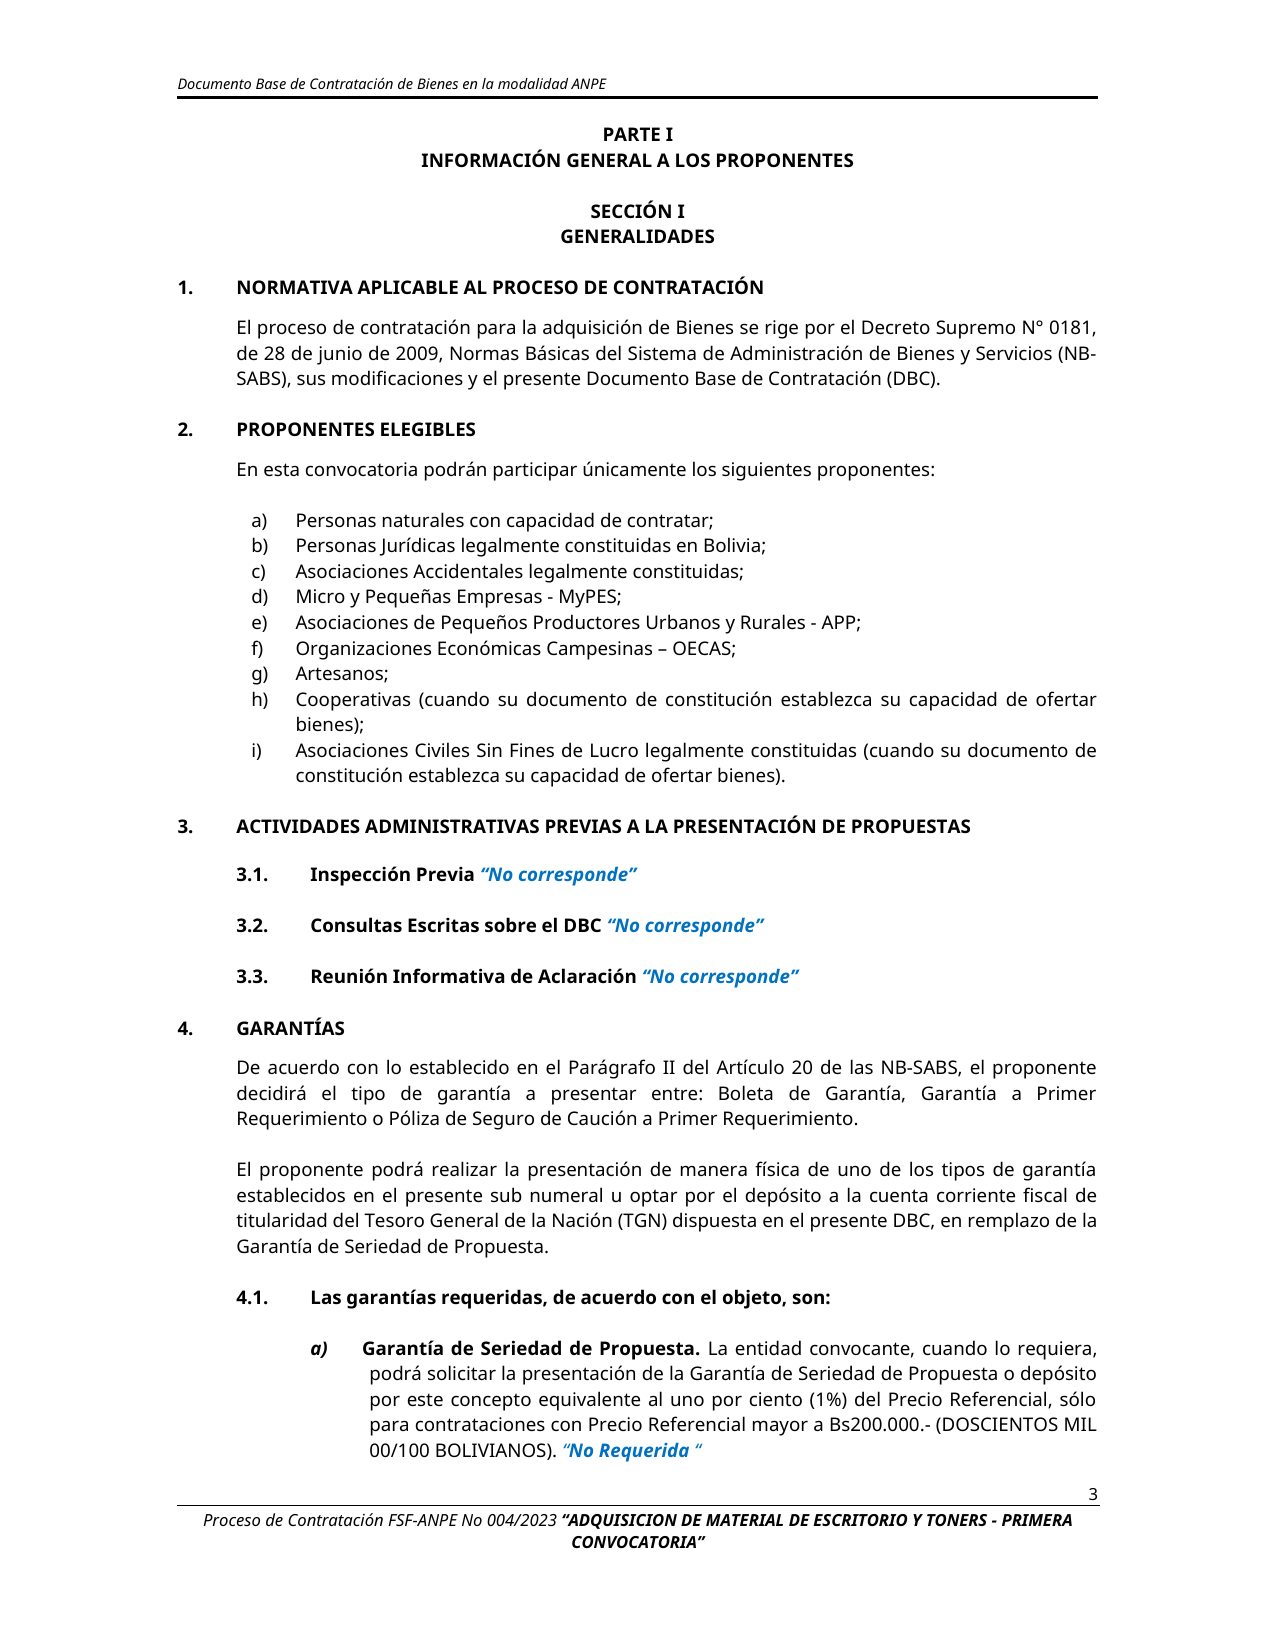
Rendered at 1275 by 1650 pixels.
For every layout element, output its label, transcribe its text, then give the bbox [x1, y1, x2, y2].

text PARTE I [177, 122, 1098, 147]
subtitle ACTIVIDADES ADMINISTRATIVAS PREVIAS A LA PRESENTACIÓN DE PROPUESTAS [177, 813, 1098, 839]
list Asociaciones Civiles Sin Fines de Lucro legalmente constituidas (cuando su documento de constitución establezca su capacidad de ofertar bienes). [251, 737, 1098, 788]
list Personas naturales con capacidad de contratar; [251, 507, 1098, 533]
list Garantía de Seriedad de Propuesta. La entidad convocante, cuando lo requiera, podrá solicitar la presentación de la Garantía de Seriedad de Propuesta o depósito por este concepto equivalente al uno por ciento (1%) del Precio Referencial, sólo para contrataciones con Precio Referencial mayor a Bs200.000.- (DOSCIENTOS MIL 00/100 BOLIVIANOS). “No Requerida “ [310, 1335, 1098, 1463]
list Asociaciones Accidentales legalmente constituidas; [251, 558, 1098, 584]
text SECCIÓN I [177, 198, 1098, 224]
list Artesanos; [251, 660, 1098, 686]
list Micro y Pequeñas Empresas - MyPES; [251, 584, 1098, 609]
subtitle Reunión Informativa de Aclaración “No corresponde” [236, 964, 1098, 989]
subtitle Las garantías requeridas, de acuerdo con el objeto, son: [236, 1284, 1098, 1310]
text El proponente podrá realizar la presentación de manera física de uno de los tipos de garantía establecidos en el presente sub numeral u optar por el depósito a la cuenta corriente fiscal de titularidad del Tesoro General de la Nación (TGN) dispuesta en el presente DBC, en remplazo de la Garantía de Seriedad de Propuesta. [236, 1157, 1098, 1259]
text GENERALIDADES [177, 224, 1098, 249]
text INFORMACIÓN GENERAL A LOS PROPONENTES [177, 147, 1098, 173]
list Asociaciones de Pequeños Productores Urbanos y Rurales - APP; [251, 609, 1098, 635]
list Organizaciones Económicas Campesinas – OECAS; [251, 635, 1098, 660]
subtitle Inspección Previa “No corresponde” [236, 862, 1098, 887]
list Cooperativas (cuando su documento de constitución establezca su capacidad de ofertar bienes); [251, 686, 1098, 737]
subtitle NORMATIVA APLICABLE AL PROCESO DE CONTRATACIÓN [177, 275, 1098, 300]
text De acuerdo con lo establecido en el Parágrafo II del Artículo 20 de las NB-SABS, el proponente decidirá el tipo de garantía a presentar entre: Boleta de Garantía, Garantía a Primer Requerimiento o Póliza de Seguro de Caución a Primer Requerimiento. [236, 1054, 1098, 1131]
text En esta convocatoria podrán participar únicamente los siguientes proponentes: [236, 456, 1098, 482]
subtitle GARANTÍAS [177, 1015, 1098, 1040]
text El proceso de contratación para la adquisición de Bienes se rige por el Decreto Supremo N° 0181, de 28 de junio de 2009, Normas Básicas del Sistema de Administración de Bienes y Servicios (NB-SABS), sus modificaciones y el presente Documento Base de Contratación (DBC). [236, 314, 1098, 391]
subtitle PROPONENTES ELEGIBLES [177, 416, 1098, 442]
list Personas Jurídicas legalmente constituidas en Bolivia; [251, 533, 1098, 558]
subtitle Consultas Escritas sobre el DBC “No corresponde” [236, 913, 1098, 938]
